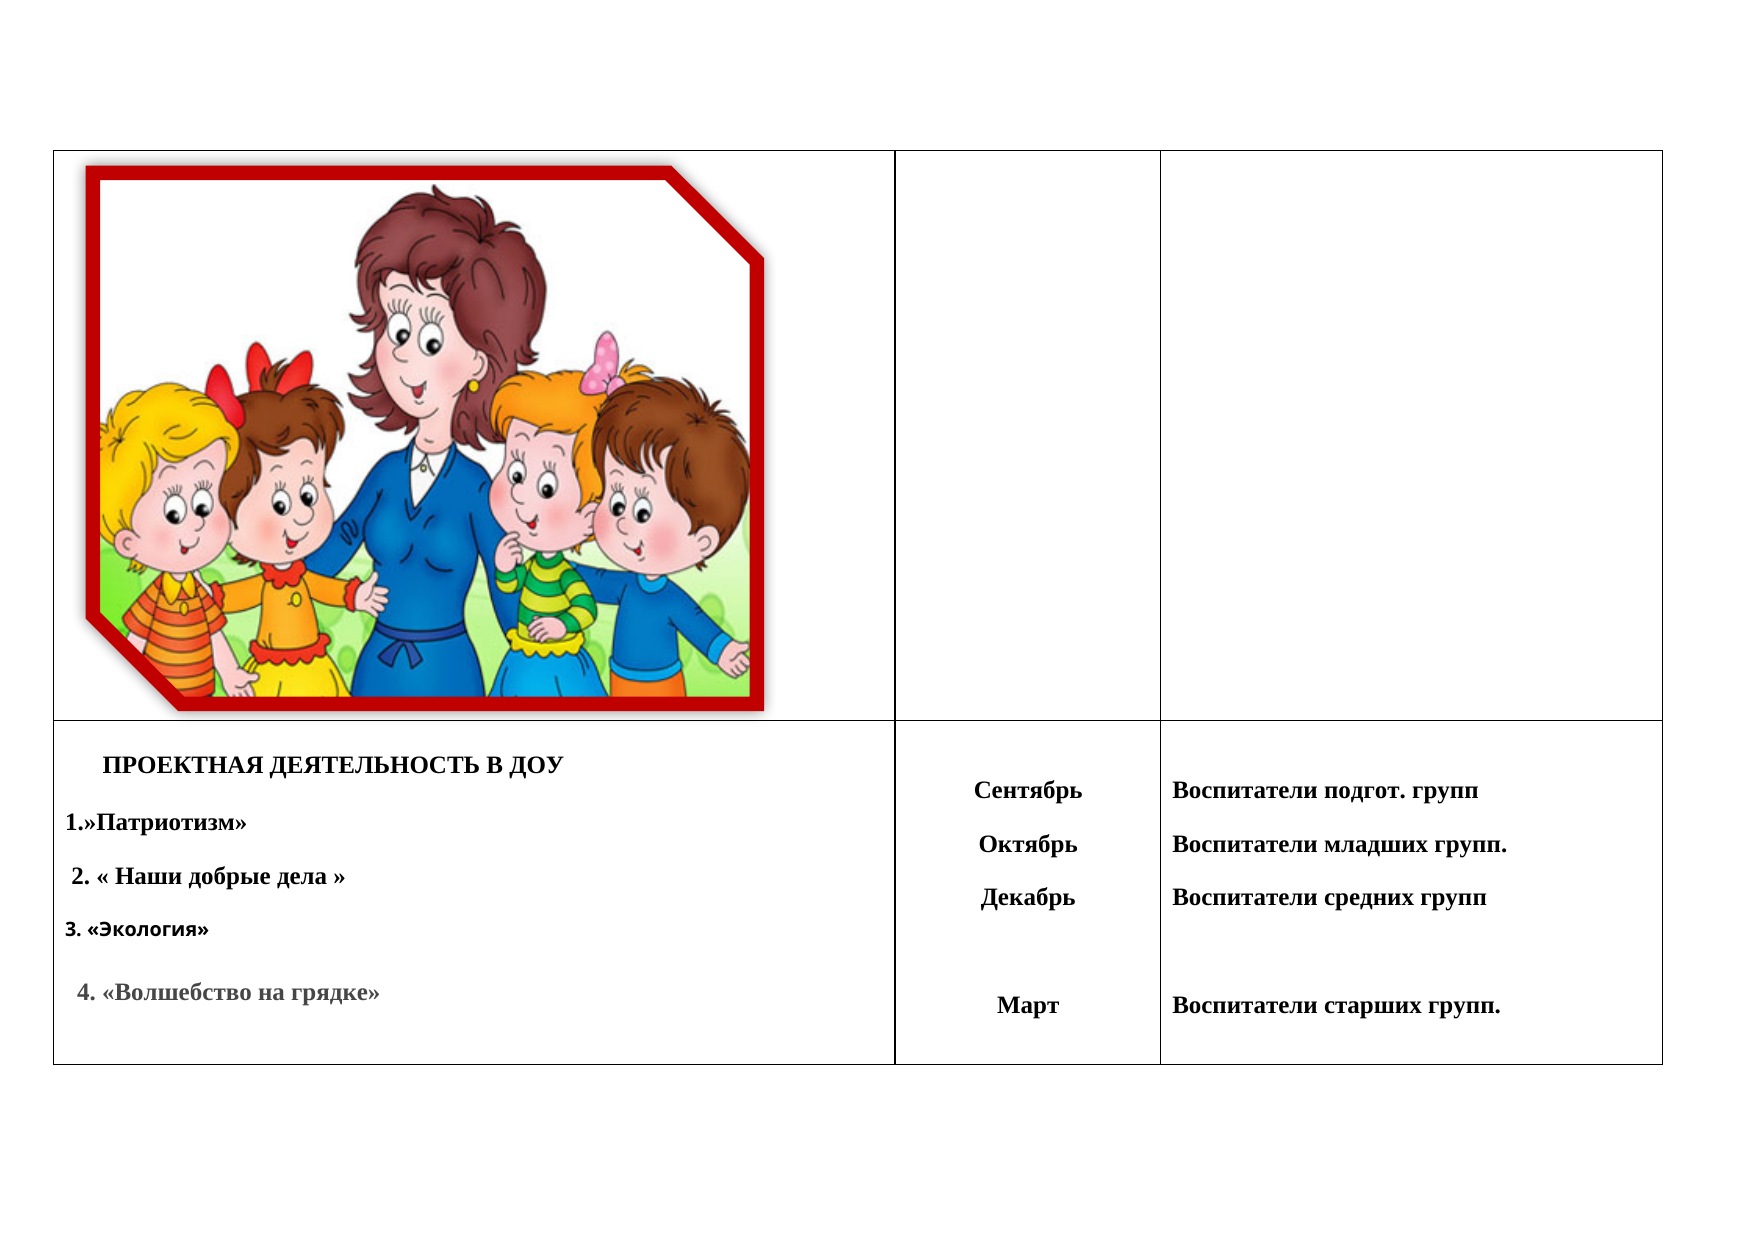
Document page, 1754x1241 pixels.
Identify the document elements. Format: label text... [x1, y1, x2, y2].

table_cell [896, 151, 1160, 720]
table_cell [1161, 151, 1662, 720]
table_cell Воспитатели подгот. групп Воспитатели младших групп. Воспитатели средних групп Воспитатели старших групп. [1161, 721, 1662, 1064]
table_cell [54, 151, 894, 720]
table_cell ПРОЕКТНАЯ ДЕЯТЕЛЬНОСТЬ В ДОУ 1.»Патриотизм» 2. « Наши добрые дела » 3. «Экология» 4. «Волшебство на грядке» [54, 721, 894, 1064]
table_cell Сентябрь Октябрь Декабрь Март [896, 721, 1160, 1064]
picture [101, 181, 749, 696]
